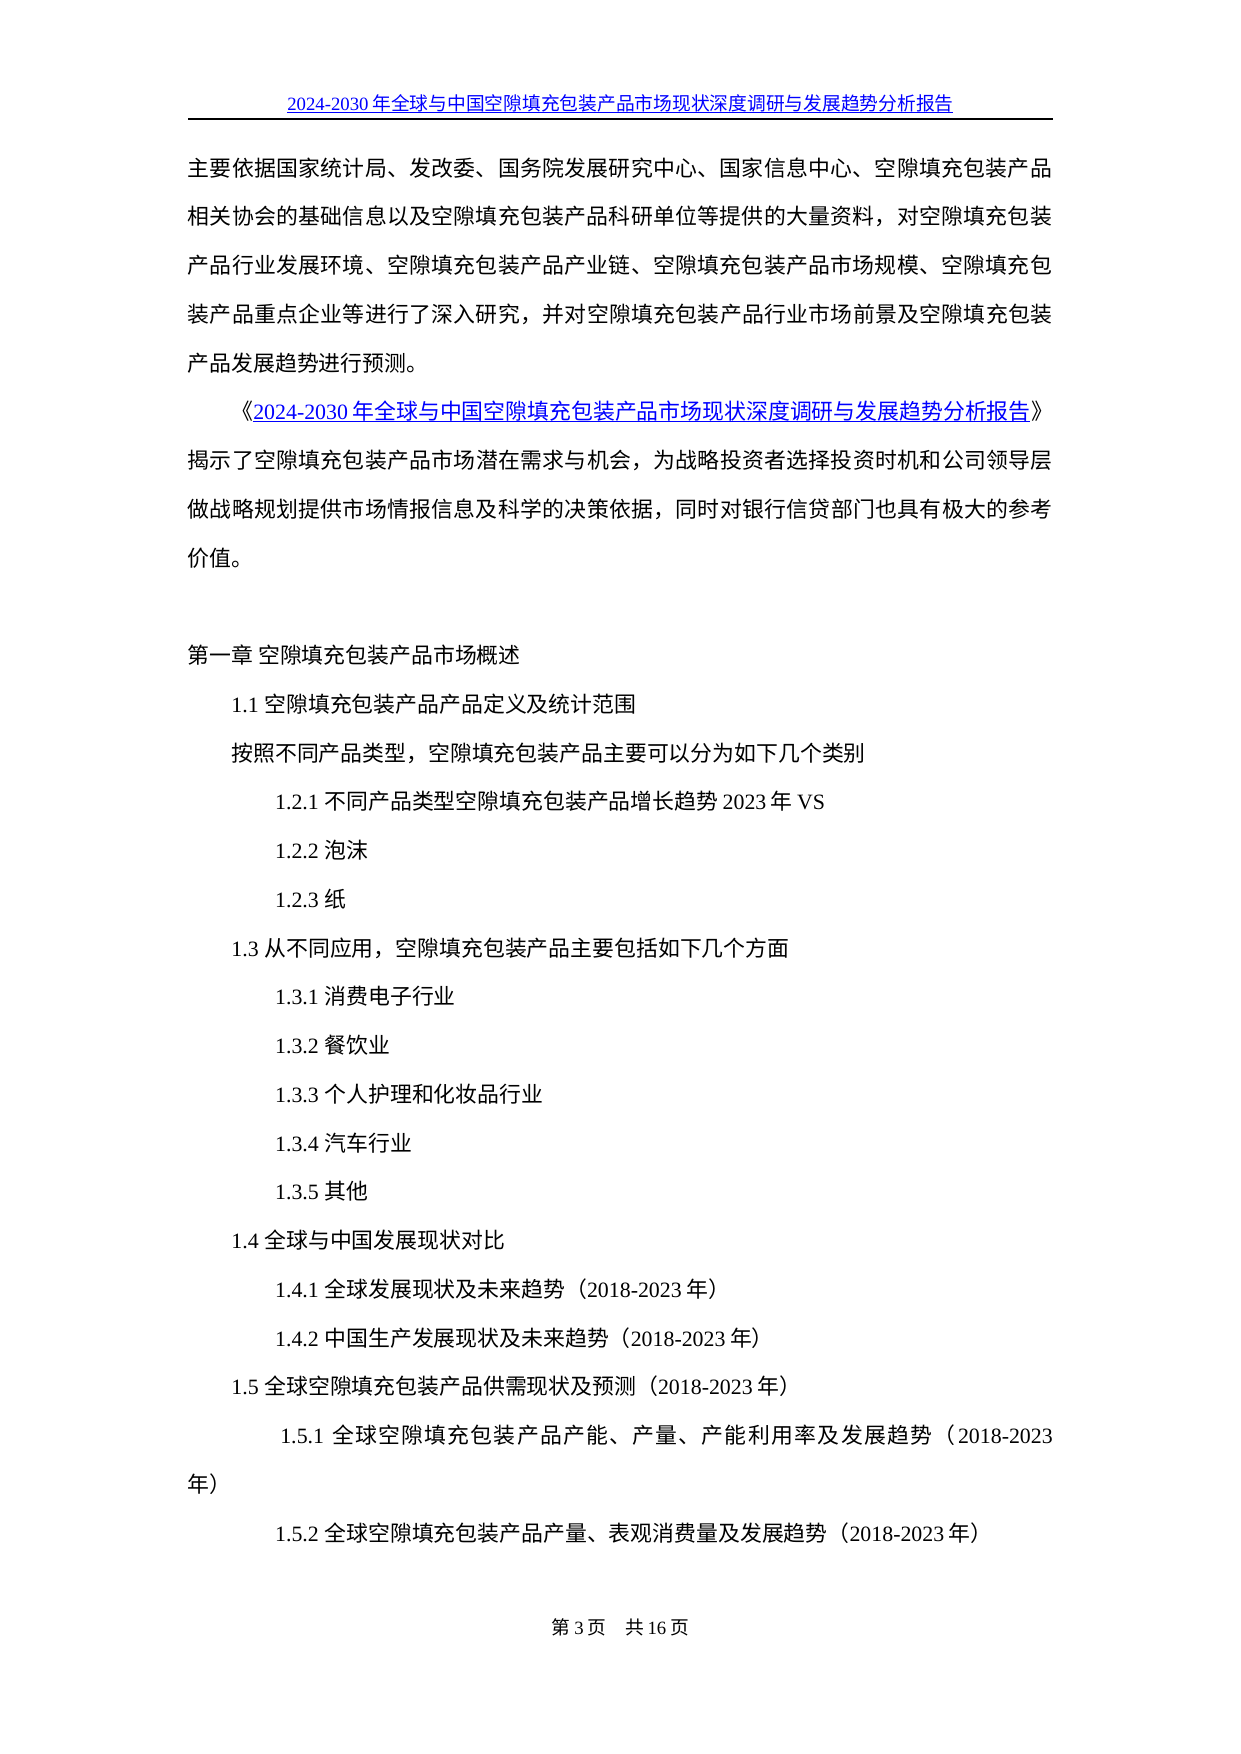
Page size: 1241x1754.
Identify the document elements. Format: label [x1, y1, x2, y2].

text [187, 150, 1053, 1548]
